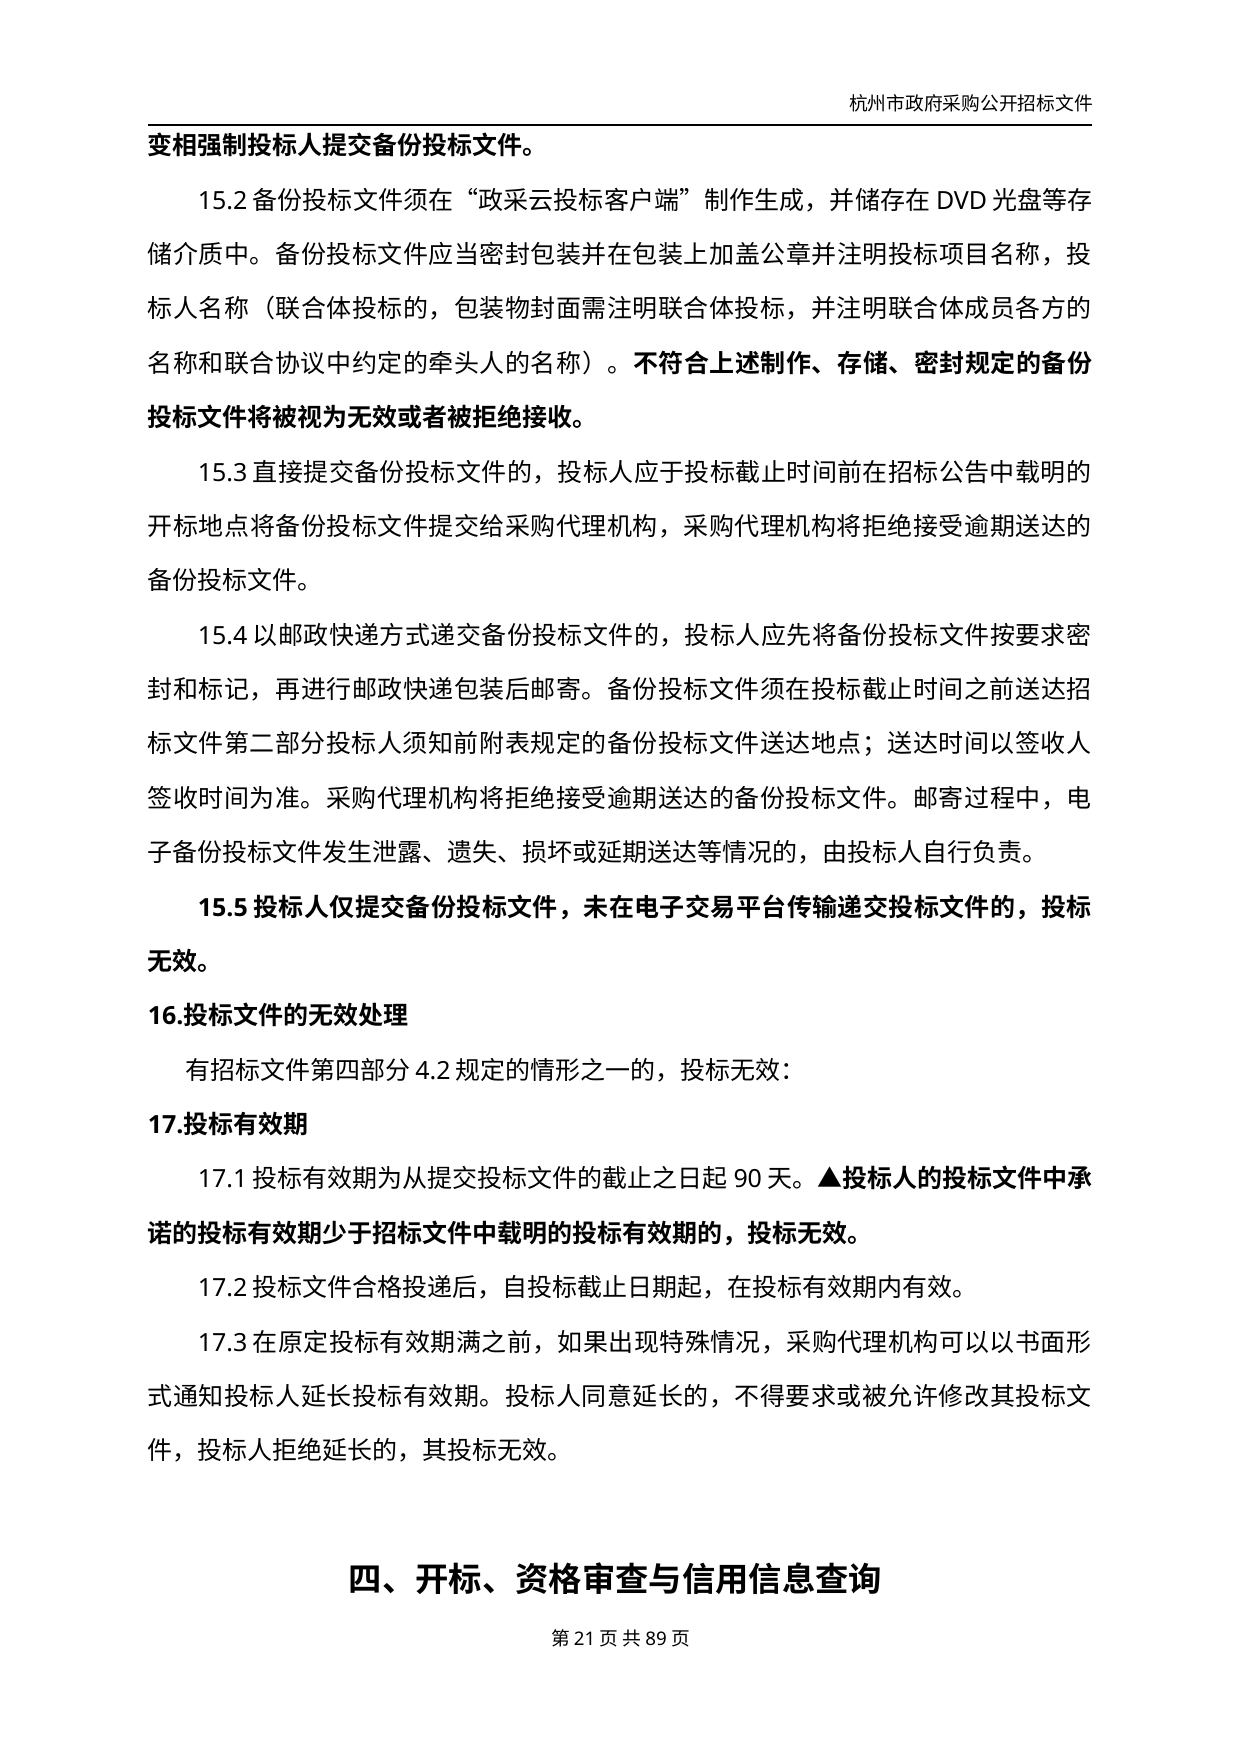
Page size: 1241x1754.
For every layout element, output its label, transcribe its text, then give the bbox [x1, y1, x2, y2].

text 17.1投标有效期为从提交投标文件的截止之日起90天。▲投标人的投标文件中承诺的投标有效期少于招标文件中载明的投标有效期的，投标无效。 [148, 1159, 1092, 1249]
text 17.投标有效期 [148, 1104, 1092, 1141]
text 15.4以邮政快递方式递交备份投标文件的，投标人应先将备份投标文件按要求密封和标记，再进行邮政快递包装后邮寄。备份投标文件须在投标截止时间之前送达招标文件第二部分投标人须知前附表规定的备份投标文件送达地点；送达时间以签收人签收时间为准。采购代理机构将拒绝接受逾期送达的备份投标文件。邮寄过程中，电子备份投标文件发生泄露、遗失、损坏或延期送达等情况的，由投标人自行负责。 [148, 615, 1092, 869]
text 四、开标、资格审查与信用信息查询 [148, 1553, 1092, 1601]
text 有招标文件第四部分4.2规定的情形之一的，投标无效： [148, 1050, 1092, 1086]
text 17.2投标文件合格投递后，自投标截止日期起，在投标有效期内有效。 [148, 1268, 1092, 1304]
text 15.3直接提交备份投标文件的，投标人应于投标截止时间前在招标公告中载明的开标地点将备份投标文件提交给采购代理机构，采购代理机构将拒绝接受逾期送达的备份投标文件。 [148, 452, 1092, 597]
text 15.5投标人仅提交备份投标文件，未在电子交易平台传输递交投标文件的，投标无效。 [148, 887, 1092, 978]
text 17.3在原定投标有效期满之前，如果出现特殊情况，采购代理机构可以以书面形式通知投标人延长投标有效期。投标人同意延长的，不得要求或被允许修改其投标文件，投标人拒绝延长的，其投标无效。 [148, 1322, 1092, 1467]
text 16.投标文件的无效处理 [148, 996, 1092, 1032]
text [148, 126, 1092, 162]
text 15.2备份投标文件须在“政采云投标客户端”制作生成，并储存在DVD光盘等存储介质中。备份投标文件应当密封包装并在包装上加盖公章并注明投标项目名称，投标人名称（联合体投标的，包装物封面需注明联合体投标，并注明联合体成员各方的名称和联合协议中约定的牵头人的名称）。不符合上述制作、存储、密封规定的备份投标文件将被视为无效或者被拒绝接收。 [148, 180, 1092, 434]
